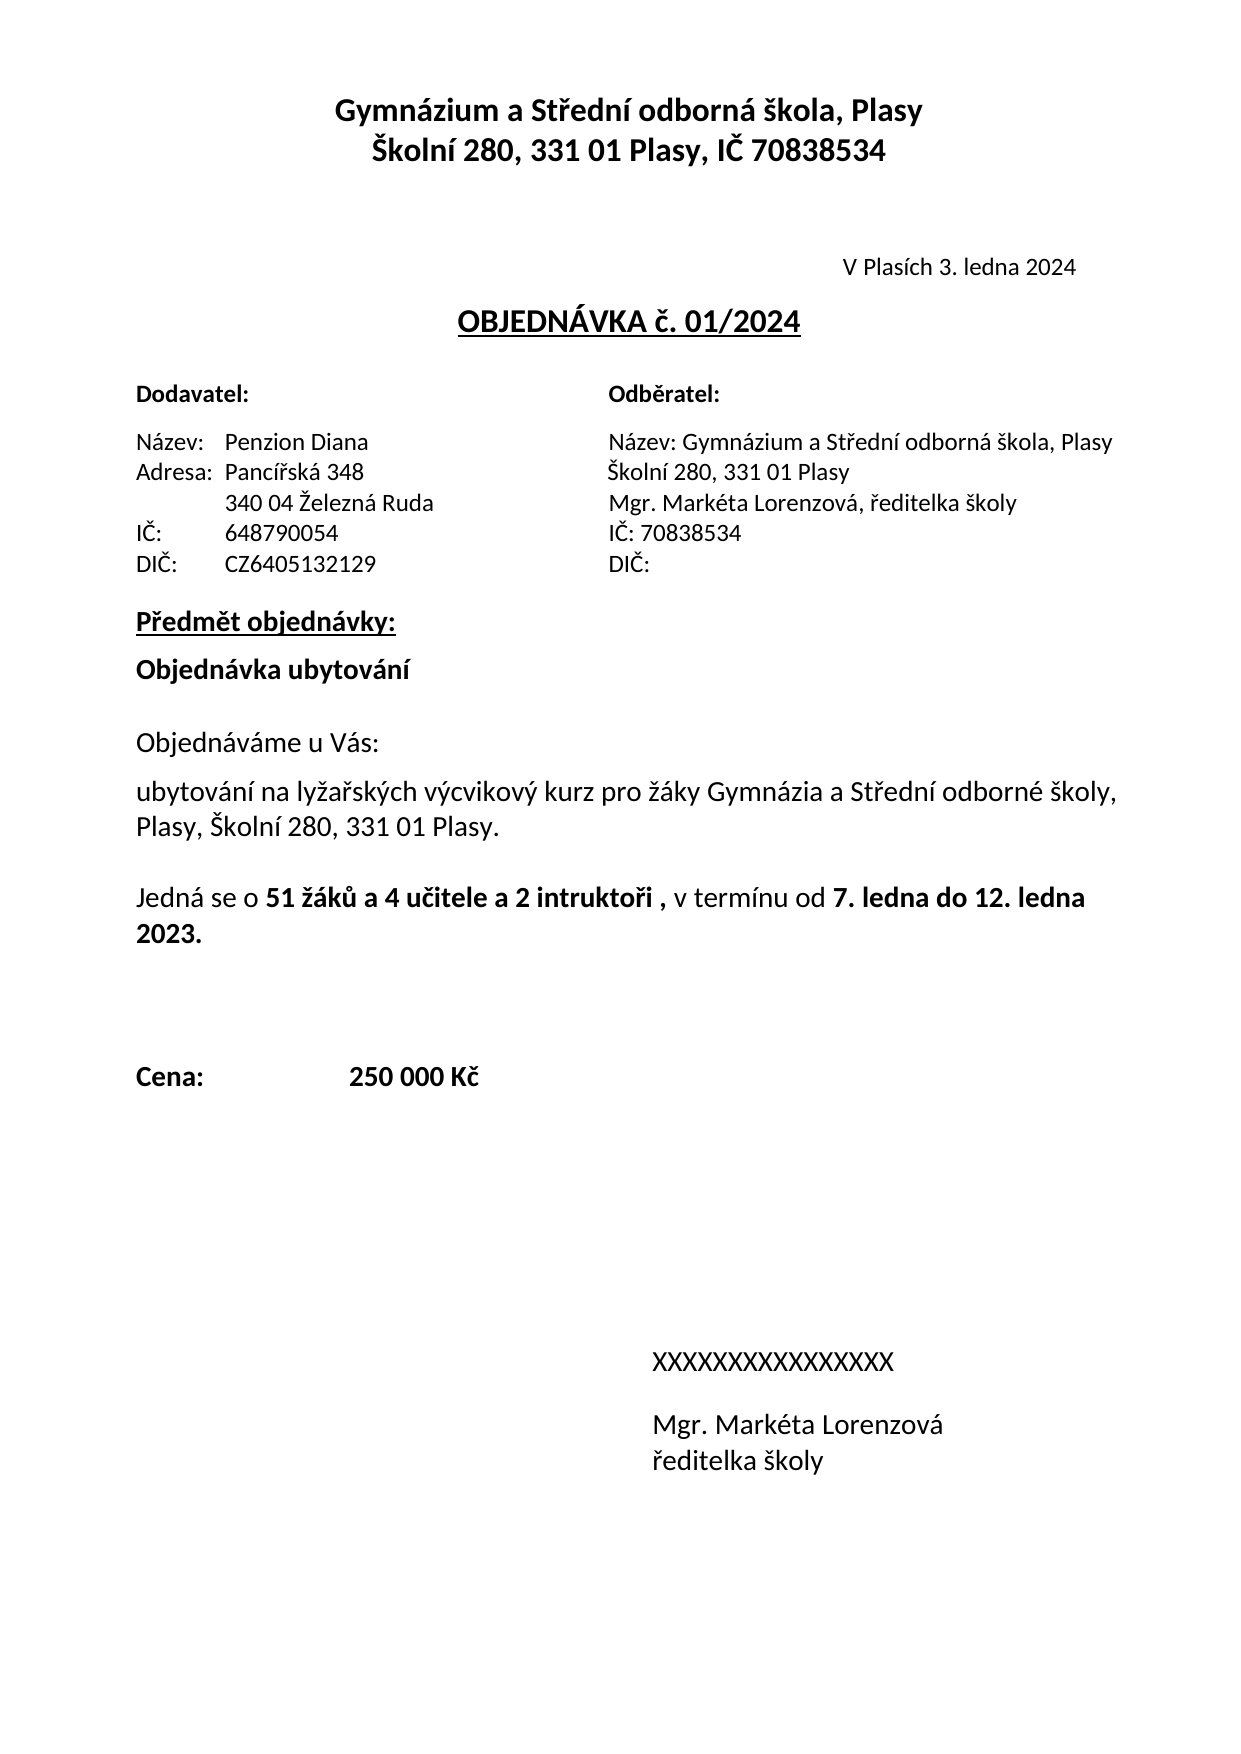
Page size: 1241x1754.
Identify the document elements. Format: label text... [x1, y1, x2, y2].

text Školní 280, 331 01 Plasy, IČ 70838534 [136, 129, 1122, 170]
text DIČ: CZ6405132129 DIČ: [136, 548, 1122, 578]
text Dodavatel: Odběratel: [136, 378, 1122, 409]
text XXXXXXXXXXXXXXXX [136, 1343, 1122, 1378]
text Gymnázium a Střední odborná škola, Plasy [136, 89, 1122, 129]
text Objednáváme u Vás: [136, 724, 1122, 760]
text Cena: 250 000 Kč [136, 1058, 1122, 1093]
text Mgr. Markéta Lorenzová [136, 1378, 1122, 1442]
text Předmět objednávky: [136, 603, 1122, 639]
text Objednávka ubytování [136, 651, 1122, 687]
text 340 04 Železná Ruda Mgr. Markéta Lorenzová, ředitelka školy [136, 487, 1122, 517]
text Název: Penzion Diana Název: Gymnázium a Střední odborná škola, Plasy [136, 426, 1122, 456]
text OBJEDNÁVKA č. 01/2024 [136, 300, 1122, 341]
text V Plasích 3. ledna 2024 [136, 251, 1122, 281]
text ubytování na lyžařských výcvikový kurz pro žáky Gymnázia a Střední odborné školy, Plasy, Školní 280, 331 01 Plasy. [136, 773, 1122, 844]
text Jedná se o 51 žáků a 4 učitele a 2 intruktoři , v termínu od 7. ledna do 12. ledna 2023. [136, 879, 1122, 951]
text Adresa: Pancířská 348 Školní 280, 331 01 Plasy [136, 456, 1122, 487]
text ředitelka školy [136, 1442, 1122, 1477]
text IČ: 648790054 IČ: 70838534 [136, 517, 1122, 548]
